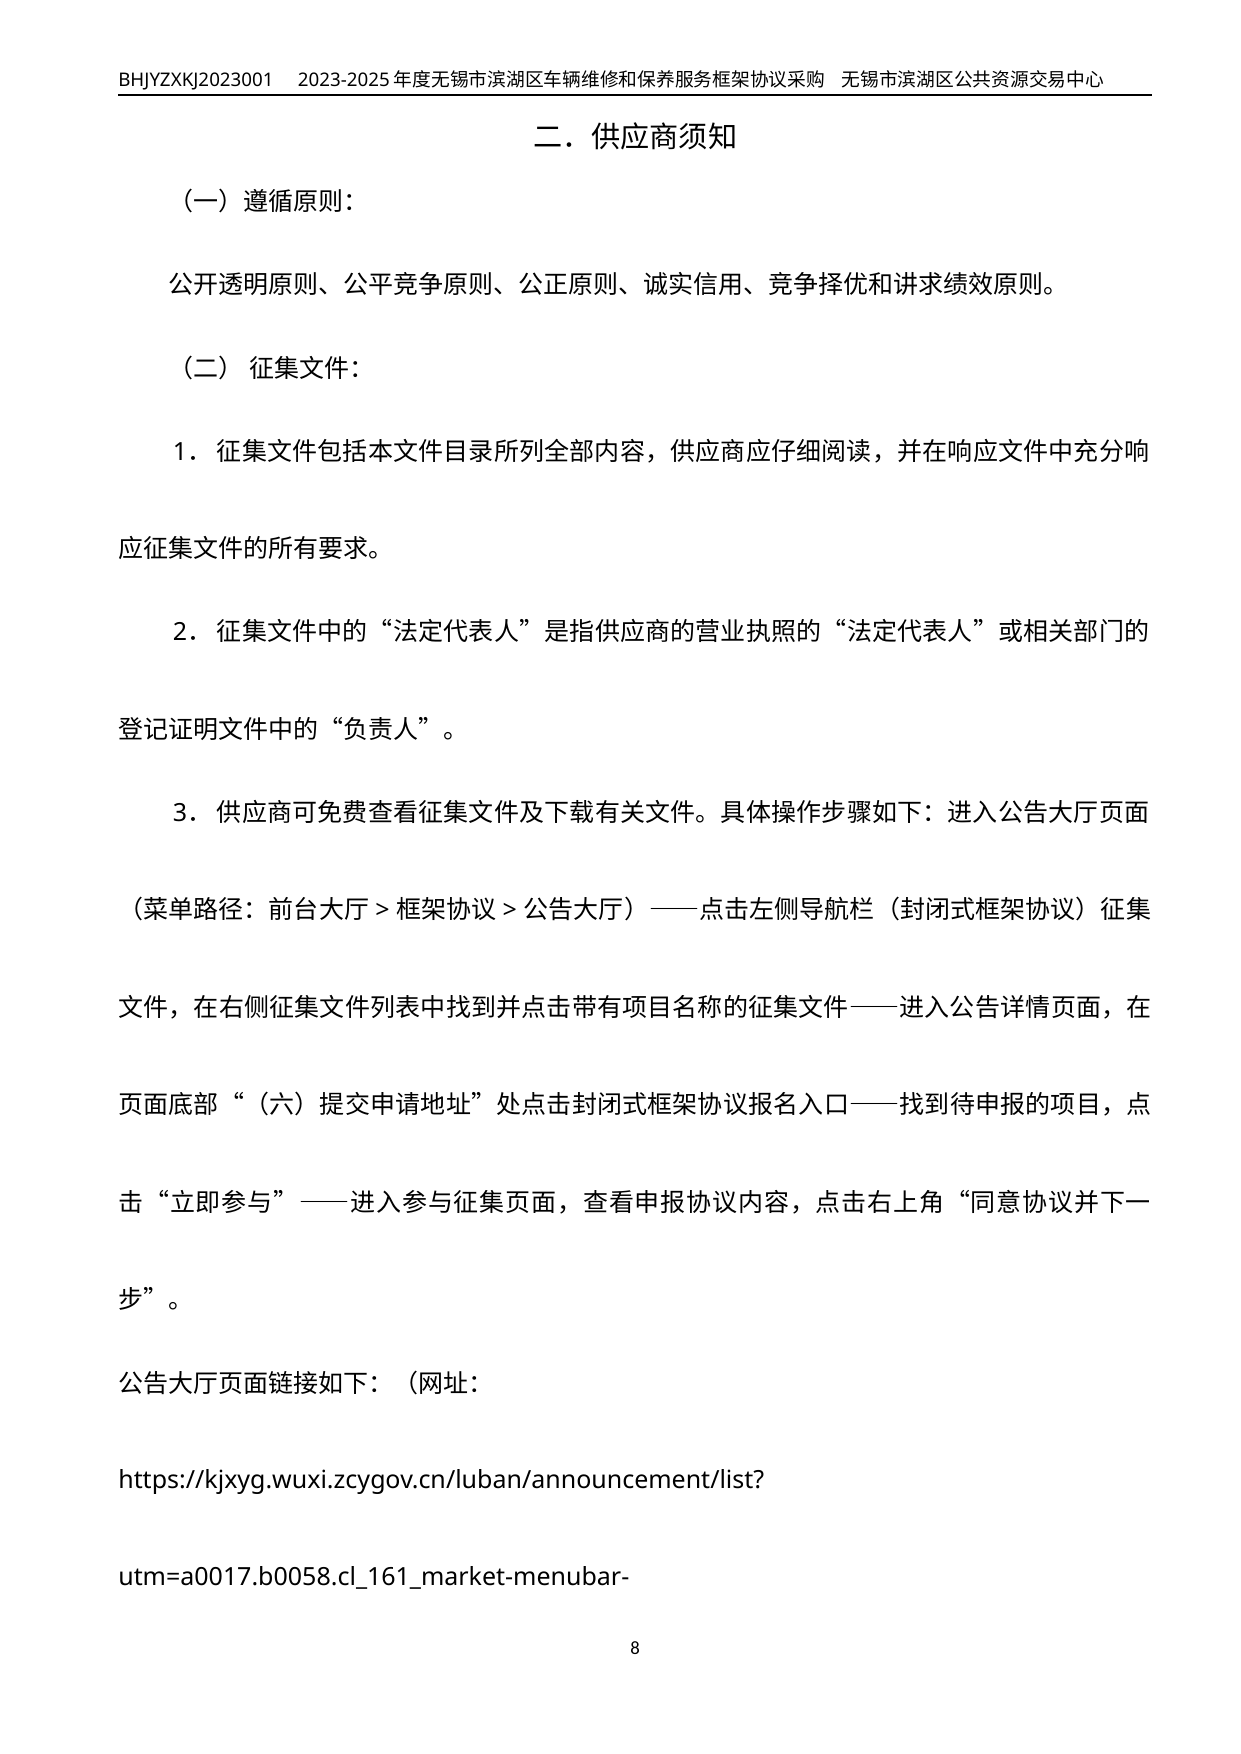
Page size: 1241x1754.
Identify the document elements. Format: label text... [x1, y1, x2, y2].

text 公开透明原则、公平竞争原则、公正原则、诚实信用、竞争择优和讲求绩效原则。 [118, 251, 1152, 316]
list 供应商可免费查看征集文件及下载有关文件。具体操作步骤如下：进入公告大厅页面（菜单路径：前台大厅 > 框架协议 > 公告大厅）——点击左侧导航栏（封闭式框架协议）征集文件，在右侧征集文件列表中找到并点击带有项目名称的征集文件——进入公告详情页面，在页面底部“（六）提交申请地址”处点击封闭式框架协议报名入口——找到待申报的项目，点击“立即参与”——进入参与征集页面，查看申报协议内容，点击右上角“同意协议并下一步”。 [118, 778, 1152, 1331]
list 征集文件： [168, 334, 1152, 399]
list 征集文件包括本文件目录所列全部内容，供应商应仔细阅读，并在响应文件中充分响应征集文件的所有要求。 [118, 417, 1152, 579]
list 征集文件中的“法定代表人”是指供应商的营业执照的“法定代表人”或相关部门的登记证明文件中的“负责人”。 [118, 597, 1152, 760]
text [118, 1349, 1152, 1609]
text （一）遵循原则： [118, 167, 1152, 232]
text 二．供应商须知 [118, 102, 1152, 167]
